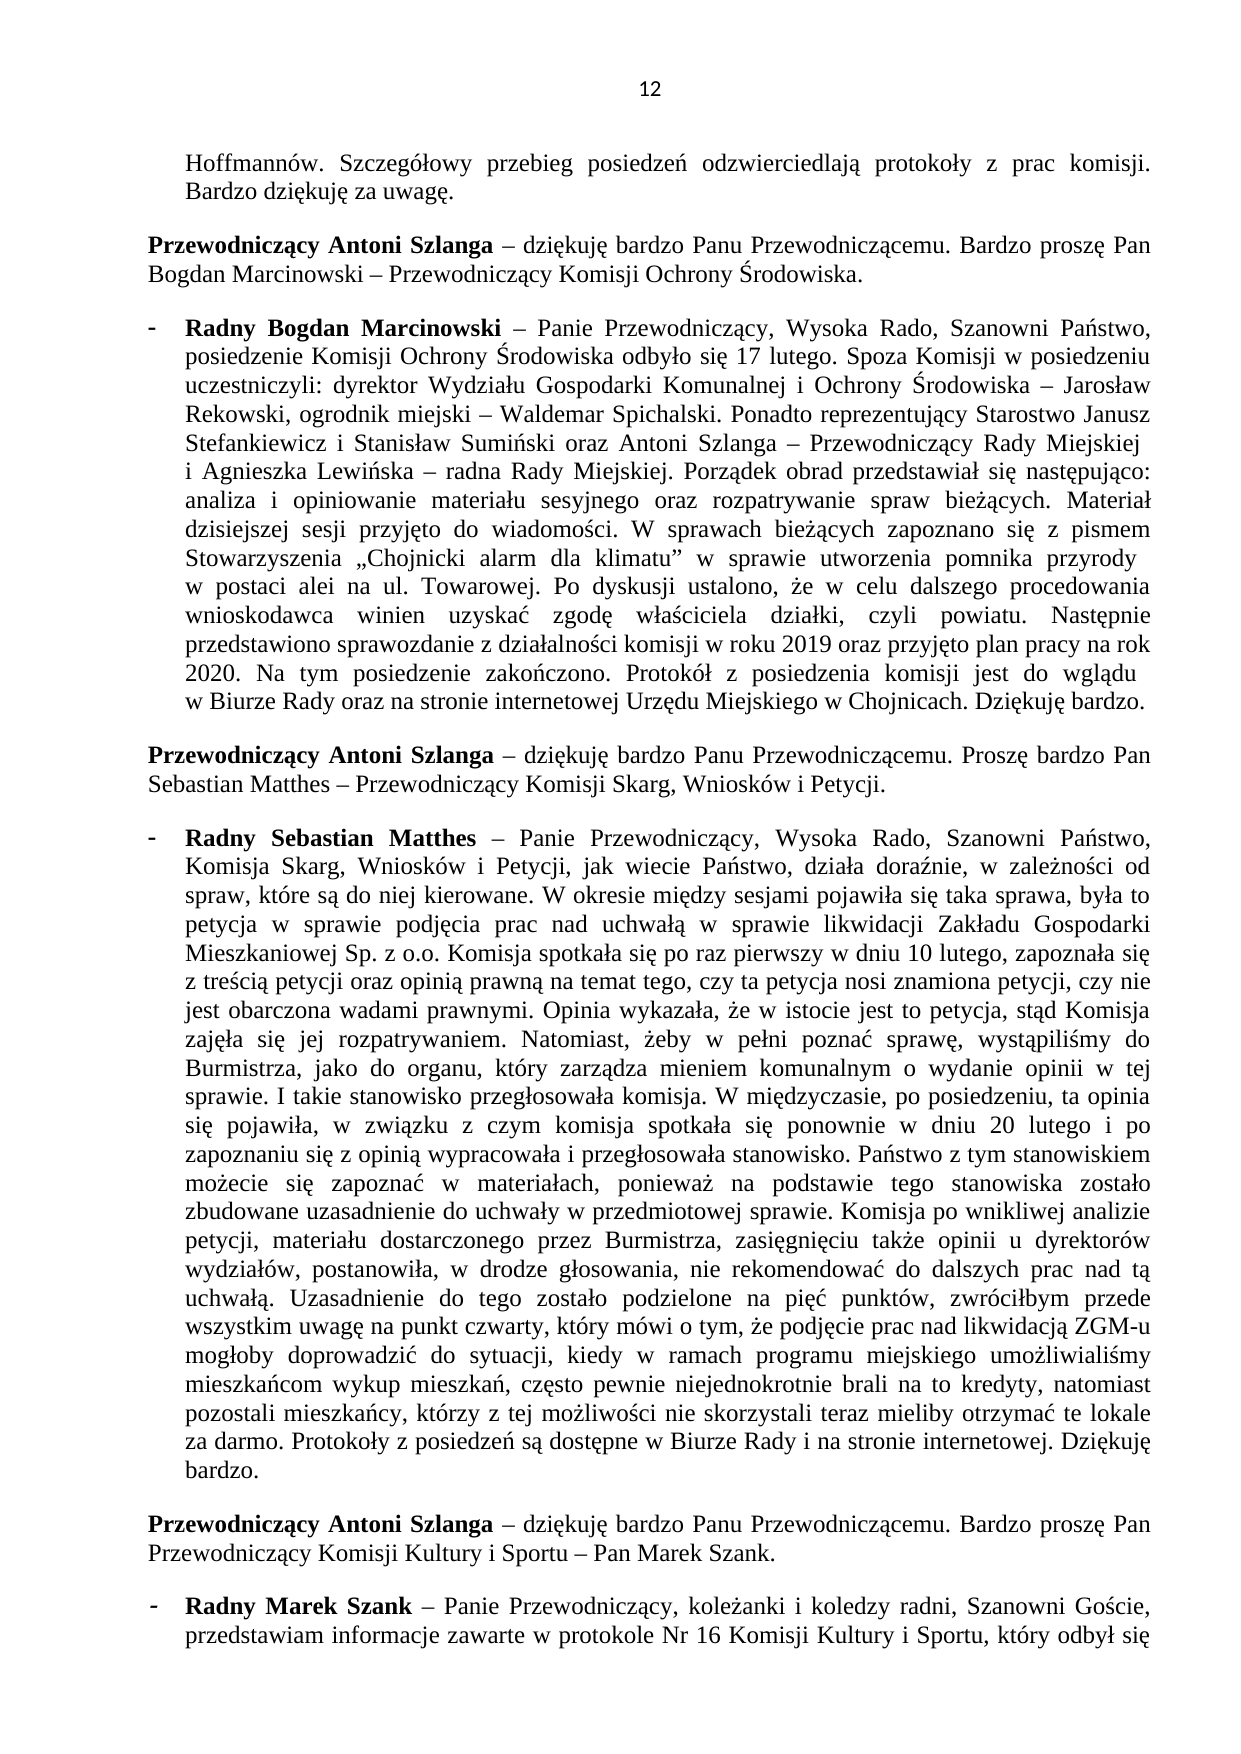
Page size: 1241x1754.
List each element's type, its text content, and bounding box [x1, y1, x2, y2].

list Radny Bogdan Marcinowski – Panie Przewodniczący, Wysoka Rado, Szanowni Państwo, posiedzenie Komisji Ochrony Środowiska odbyło się 17 lutego. Spoza Komisji w posiedzeniu uczestniczyli: dyrektor Wydziału Gospodarki Komunalnej i Ochrony Środowiska – Jarosław Rekowski, ogrodnik miejski – Waldemar Spichalski. Ponadto reprezentujący Starostwo Janusz Stefankiewicz i Stanisław Sumiński oraz Antoni Szlanga – Przewodniczący Rady Miejskiej i Agnieszka Lewińska – radna Rady Miejskiej. Porządek obrad przedstawiał się następująco: analiza i opiniowanie materiału sesyjnego oraz rozpatrywanie spraw bieżących. Materiał dzisiejszej sesji przyjęto do wiadomości. W sprawach bieżących zapoznano się z pismem Stowarzyszenia „Chojnicki alarm dla klimatu” w sprawie utworzenia pomnika przyrody w postaci alei na ul. Towarowej. Po dyskusji ustalono, że w celu dalszego procedowania wnioskodawca winien uzyskać zgodę właściciela działki, czyli powiatu. Następnie przedstawiono sprawozdanie z działalności komisji w roku 2019 oraz przyjęto plan pracy na rok 2020. Na tym posiedzenie zakończono. Protokół z posiedzenia komisji jest do wglądu w Biurze Rady oraz na stronie internetowej Urzędu Miejskiego w Chojnicach. Dziękuję bardzo. [148, 313, 1152, 715]
list Radny Sebastian Matthes – Panie Przewodniczący, Wysoka Rado, Szanowni Państwo, Komisja Skarg, Wniosków i Petycji, jak wiecie Państwo, działa doraźnie, w zależności od spraw, które są do niej kierowane. W okresie między sesjami pojawiła się taka sprawa, była to petycja w sprawie podjęcia prac nad uchwałą w sprawie likwidacji Zakładu Gospodarki Mieszkaniowej Sp. z o.o. Komisja spotkała się po raz pierwszy w dniu 10 lutego, zapoznała się z treścią petycji oraz opinią prawną na temat tego, czy ta petycja nosi znamiona petycji, czy nie jest obarczona wadami prawnymi. Opinia wykazała, że w istocie jest to petycja, stąd Komisja zajęła się jej rozpatrywaniem. Natomiast, żeby w pełni poznać sprawę, wystąpiliśmy do Burmistrza, jako do organu, który zarządza mieniem komunalnym o wydanie opinii w tej sprawie. I takie stanowisko przegłosowała komisja. W międzyczasie, po posiedzeniu, ta opinia się pojawiła, w związku z czym komisja spotkała się ponownie w dniu 20 lutego i po zapoznaniu się z opinią wypracowała i przegłosowała stanowisko. Państwo z tym stanowiskiem możecie się zapoznać w materiałach, ponieważ na podstawie tego stanowiska zostało zbudowane uzasadnienie do uchwały w przedmiotowej sprawie. Komisja po wnikliwej analizie petycji, materiału dostarczonego przez Burmistrza, zasięgnięciu także opinii u dyrektorów wydziałów, postanowiła, w drodze głosowania, nie rekomendować do dalszych prac nad tą uchwałą. Uzasadnienie do tego zostało podzielone na pięć punktów, zwróciłbym przede wszystkim uwagę na punkt czwarty, który mówi o tym, że podjęcie prac nad likwidacją ZGM-u mogłoby doprowadzić do sytuacji, kiedy w ramach programu miejskiego umożliwialiśmy mieszkańcom wykup mieszkań, często pewnie niejednokrotnie brali na to kredyty, natomiast pozostali mieszkańcy, którzy z tej możliwości nie skorzystali teraz mieliby otrzymać te lokale za darmo. Protokoły z posiedzeń są dostępne w Biurze Rady i na stronie internetowej. Dziękuję bardzo. [148, 823, 1152, 1484]
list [148, 1591, 1152, 1649]
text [185, 148, 1152, 205]
text Przewodniczący Antoni Szlanga – dziękuję bardzo Panu Przewodniczącemu. Bardzo proszę Pan Przewodniczący Komisji Kultury i Sportu – Pan Marek Szank. [148, 1509, 1152, 1566]
text Przewodniczący Antoni Szlanga – dziękuję bardzo Panu Przewodniczącemu. Proszę bardzo Pan Sebastian Matthes – Przewodniczący Komisji Skarg, Wniosków i Petycji. [148, 740, 1152, 798]
text Przewodniczący Antoni Szlanga – dziękuję bardzo Panu Przewodniczącemu. Bardzo proszę Pan Bogdan Marcinowski – Przewodniczący Komisji Ochrony Środowiska. [148, 230, 1152, 288]
